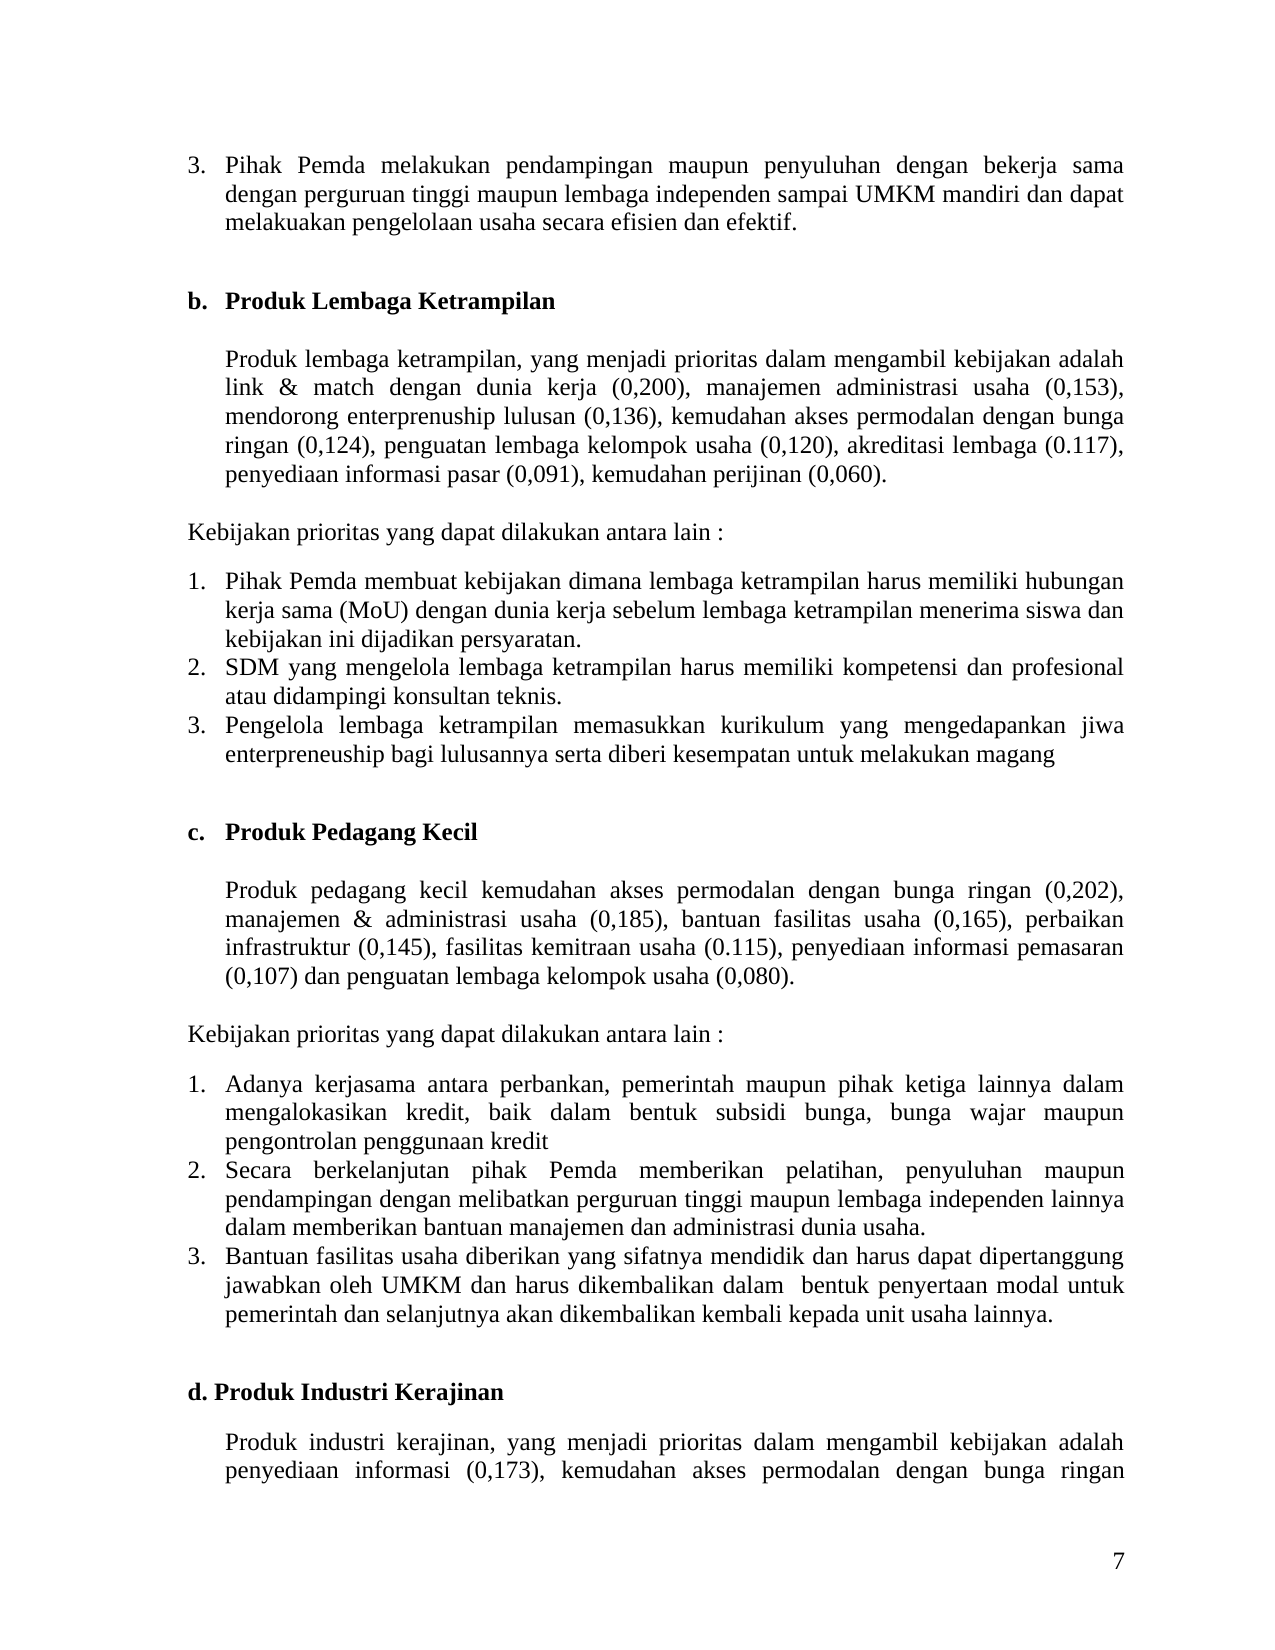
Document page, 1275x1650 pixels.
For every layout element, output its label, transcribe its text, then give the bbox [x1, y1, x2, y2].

list Secara berkelanjutan pihak Pemda memberikan pelatihan, penyuluhan maupun pendampingan dengan melibatkan perguruan tinggi maupun lembaga independen lainnya dalam memberikan bantuan manajemen dan administrasi dunia usaha. [187, 1155, 1125, 1241]
list Pihak Pemda membuat kebijakan dimana lembaga ketrampilan harus memiliki hubungan kerja sama (MoU) dengan dunia kerja sebelum lembaga ketrampilan menerima siswa dan kebijakan ini dijadikan persyaratan. [187, 566, 1125, 652]
list Bantuan fasilitas usaha diberikan yang sifatnya mendidik dan harus dapat dipertanggung jawabkan oleh UMKM dan harus dikembalikan dalam bentuk penyertaan modal untuk pemerintah dan selanjutnya akan dikembalikan kembali kepada unit usaha lainnya. [187, 1241, 1125, 1327]
text Kebijakan prioritas yang dapat dilakukan antara lain : [187, 1019, 1125, 1048]
text d. Produk Industri Kerajinan [150, 1377, 1125, 1406]
text Kebijakan prioritas yang dapat dilakukan antara lain : [150, 517, 1125, 545]
list Pihak Pemda melakukan pendampingan maupun penyuluhan dengan bekerja sama dengan perguruan tinggi maupun lembaga independen sampai UMKM mandiri dan dapat melakuakan pengelolaan usaha secara efisien dan efektif. [187, 150, 1125, 236]
list SDM yang mengelola lembaga ketrampilan harus memiliki kompetensi dan profesional atau didampingi konsultan teknis. [187, 652, 1125, 710]
text Produk pedagang kecil kemudahan akses permodalan dengan bunga ringan (0,202), manajemen & administrasi usaha (0,185), bantuan fasilitas usaha (0,165), perbaikan infrastruktur (0,145), fasilitas kemitraan usaha (0.115), penyediaan informasi pemasaran (0,107) dan penguatan lembaga kelompok usaha (0,080). [225, 875, 1125, 990]
list Produk Lembaga Ketrampilan [187, 286, 1125, 314]
list Adanya kerjasama antara perbankan, pemerintah maupun pihak ketiga lainnya dalam mengalokasikan kredit, baik dalam bentuk subsidi bunga, bunga wajar maupun pengontrolan penggunaan kredit [187, 1069, 1125, 1155]
text Produk lembaga ketrampilan, yang menjadi prioritas dalam mengambil kebijakan adalah link & match dengan dunia kerja (0,200), manajemen administrasi usaha (0,153), mendorong enterprenuship lulusan (0,136), kemudahan akses permodalan dengan bunga ringan (0,124), penguatan lembaga kelompok usaha (0,120), akreditasi lembaga (0.117), penyediaan informasi pasar (0,091), kemudahan perijinan (0,060). [225, 344, 1125, 487]
list Pengelola lembaga ketrampilan memasukkan kurikulum yang mengedapankan jiwa enterpreneuship bagi lulusannya serta diberi kesempatan untuk melakukan magang [187, 710, 1125, 767]
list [225, 1427, 1125, 1484]
list Produk Pedagang Kecil [187, 817, 1125, 846]
